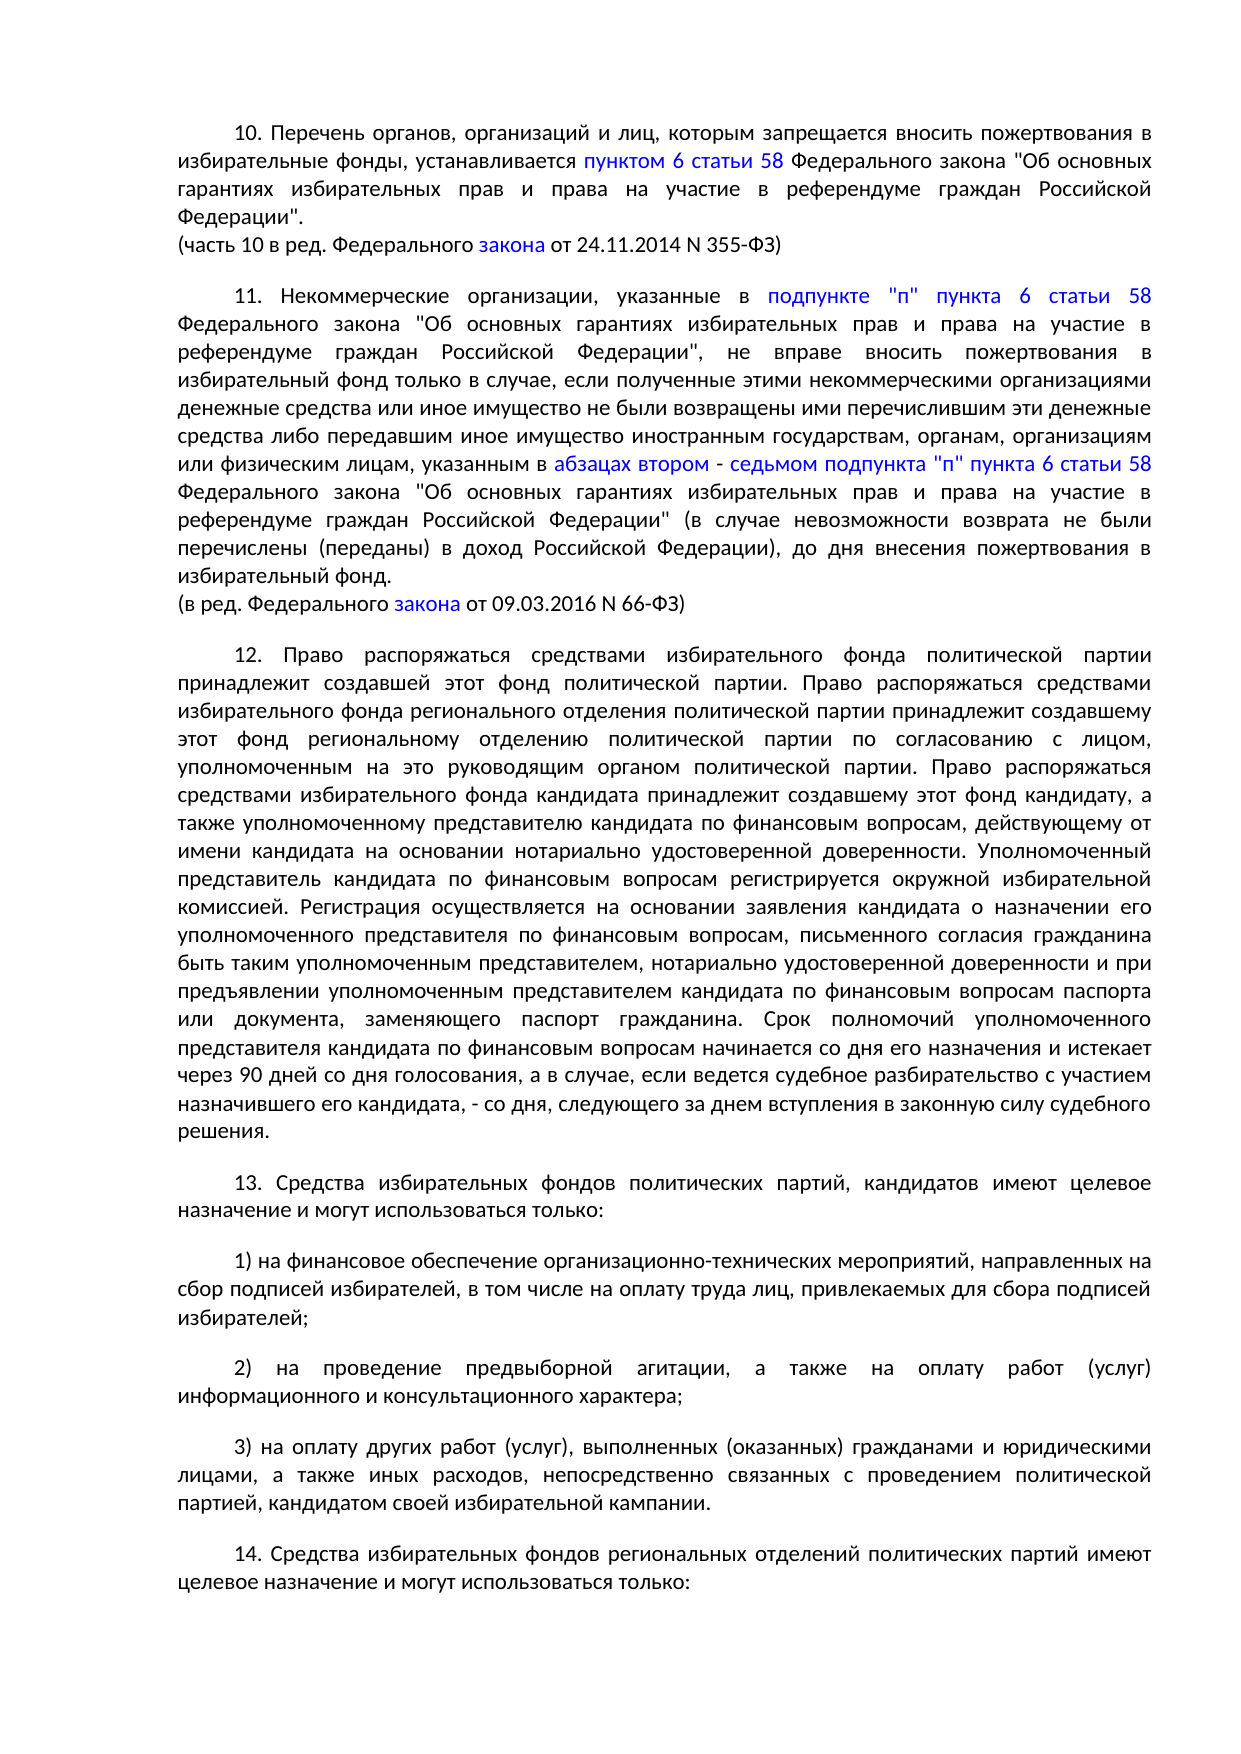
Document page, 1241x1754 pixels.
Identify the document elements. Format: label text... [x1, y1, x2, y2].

text 10. Перечень органов, организаций и лиц, которым запрещается вносить пожертвования в избирательные фонды, устанавливается пунктом 6 статьи 58 Федерального закона "Об основных гарантиях избирательных прав и права на участие в референдуме граждан Российской Федерации". [177, 118, 1152, 230]
text 1) на финансовое обеспечение организационно-технических мероприятий, направленных на сбор подписей избирателей, в том числе на оплату труда лиц, привлекаемых для сбора подписей избирателей; [177, 1247, 1152, 1331]
text (в ред. Федерального закона от 09.03.2016 N 66-ФЗ) [177, 589, 1152, 617]
text (часть 10 в ред. Федерального закона от 24.11.2014 N 355-ФЗ) [177, 230, 1152, 258]
text 13. Средства избирательных фондов политических партий, кандидатов имеют целевое назначение и могут использоваться только: [177, 1168, 1152, 1224]
text 14. Средства избирательных фондов региональных отделений политических партий имеют целевое назначение и могут использоваться только: [177, 1539, 1152, 1596]
text 12. Право распоряжаться средствами избирательного фонда политической партии принадлежит создавшей этот фонд политической партии. Право распоряжаться средствами избирательного фонда регионального отделения политической партии принадлежит создавшему этот фонд региональному отделению политической партии по согласованию с лицом, уполномоченным на это руководящим органом политической партии. Право распоряжаться средствами избирательного фонда кандидата принадлежит создавшему этот фонд кандидату, а также уполномоченному представителю кандидата по финансовым вопросам, действующему от имени кандидата на основании нотариально удостоверенной доверенности. Уполномоченный представитель кандидата по финансовым вопросам регистрируется окружной избирательной комиссией. Регистрация осуществляется на основании заявления кандидата о назначении его уполномоченного представителя по финансовым вопросам, письменного согласия гражданина быть таким уполномоченным представителем, нотариально удостоверенной доверенности и при предъявлении уполномоченным представителем кандидата по финансовым вопросам паспорта или документа, заменяющего паспорт гражданина. Срок полномочий уполномоченного представителя кандидата по финансовым вопросам начинается со дня его назначения и истекает через 90 дней со дня голосования, а в случае, если ведется судебное разбирательство с участием назначившего его кандидата, - со дня, следующего за днем вступления в законную силу судебного решения. [177, 640, 1152, 1145]
text 11. Некоммерческие организации, указанные в подпункте "п" пункта 6 статьи 58 Федерального закона "Об основных гарантиях избирательных прав и права на участие в референдуме граждан Российской Федерации", не вправе вносить пожертвования в избирательный фонд только в случае, если полученные этими некоммерческими организациями денежные средства или иное имущество не были возвращены ими перечислившим эти денежные средства либо передавшим иное имущество иностранным государствам, органам, организациям или физическим лицам, указанным в абзацах втором - седьмом подпункта "п" пункта 6 статьи 58 Федерального закона "Об основных гарантиях избирательных прав и права на участие в референдуме граждан Российской Федерации" (в случае невозможности возврата не были перечислены (переданы) в доход Российской Федерации), до дня внесения пожертвования в избирательный фонд. [177, 281, 1152, 589]
text 3) на оплату других работ (услуг), выполненных (оказанных) гражданами и юридическими лицами, а также иных расходов, непосредственно связанных с проведением политической партией, кандидатом своей избирательной кампании. [177, 1432, 1152, 1517]
text 2) на проведение предвыборной агитации, а также на оплату работ (услуг) информационного и консультационного характера; [177, 1353, 1152, 1409]
